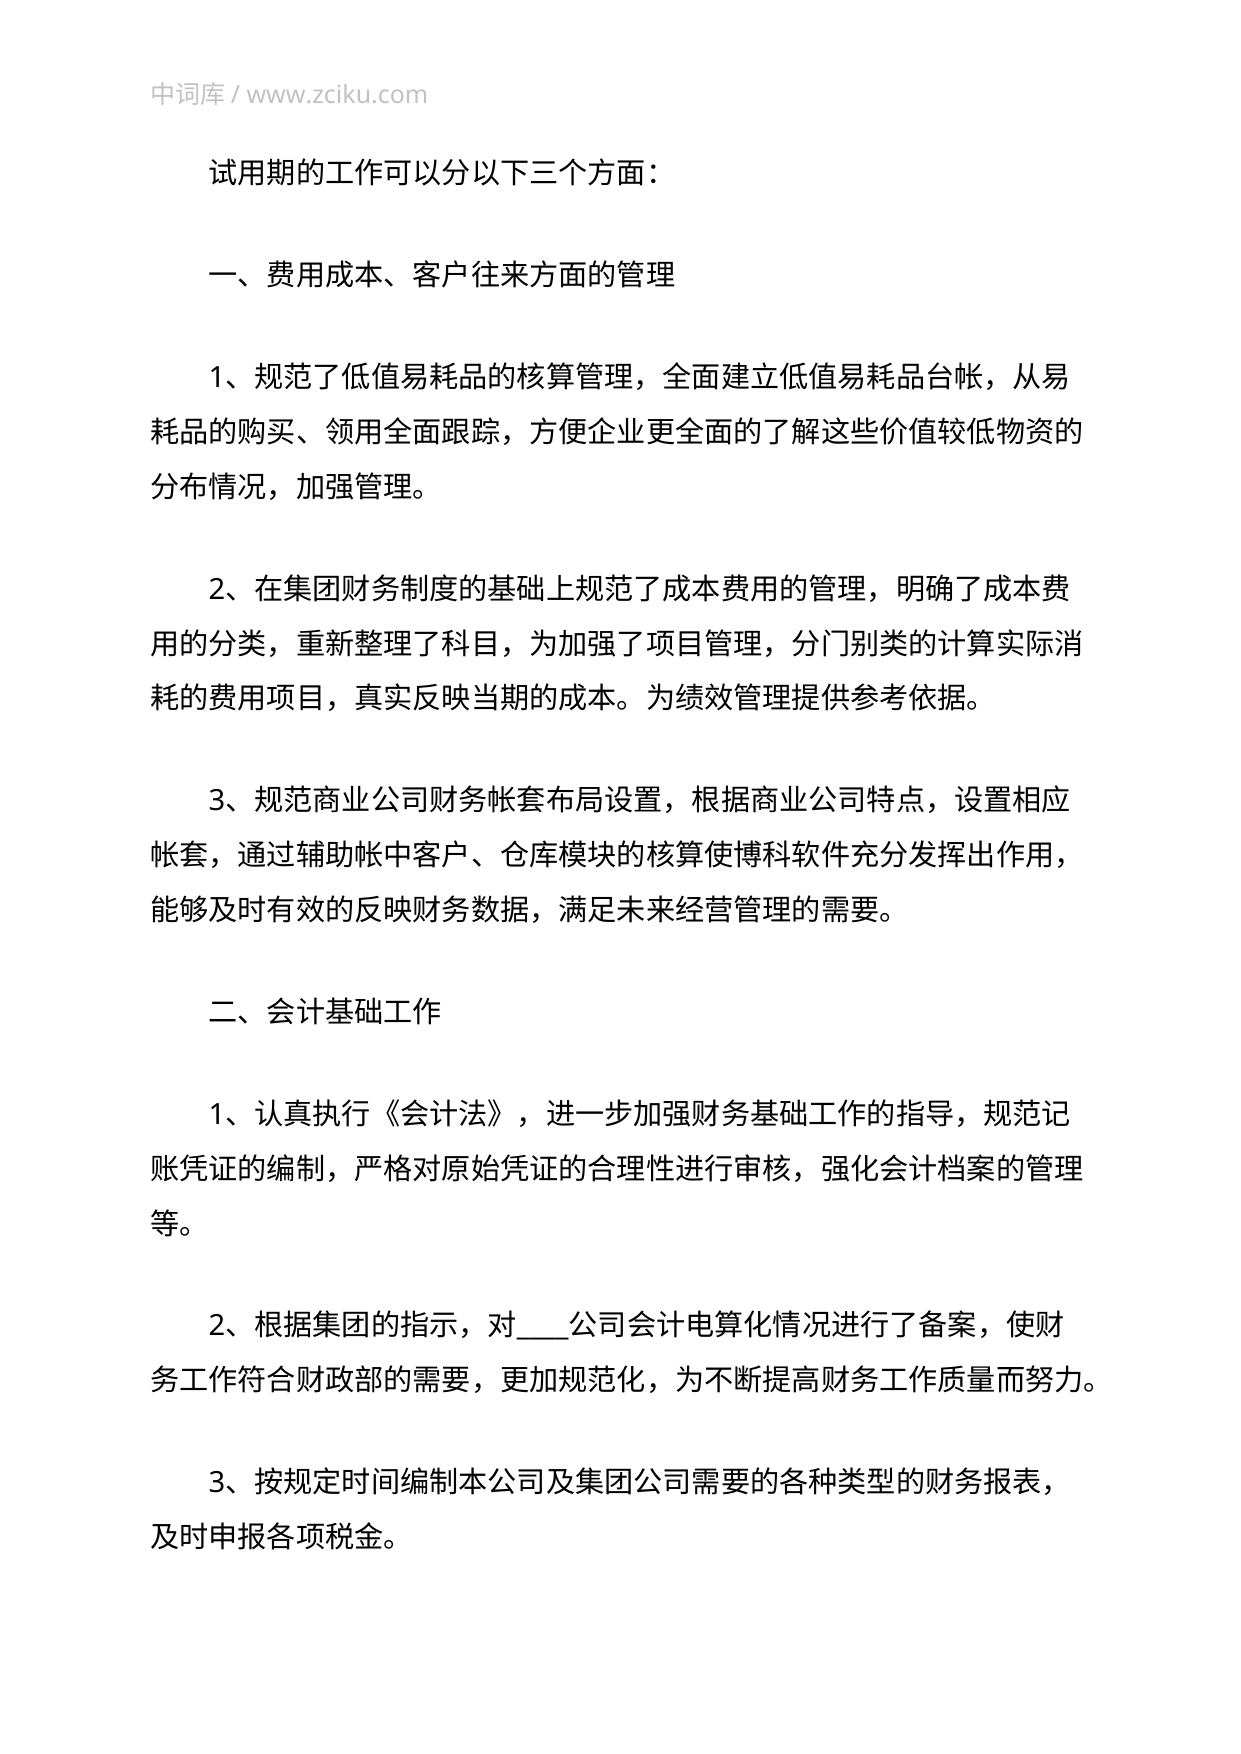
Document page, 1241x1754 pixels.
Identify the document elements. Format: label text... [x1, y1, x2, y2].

text 1、认真执行《会计法》，进一步加强财务基础工作的指导，规范记账凭证的编制，严格对原始凭证的合理性进行审核，强化会计档案的管理等。 [150, 1090, 1090, 1242]
text 1、规范了低值易耗品的核算管理，全面建立低值易耗品台帐，从易耗品的购买、领用全面跟踪，方便企业更全面的了解这些价值较低物资的分布情况，加强管理。 [150, 353, 1090, 506]
text 一、费用成本、客户往来方面的管理 [150, 252, 1090, 294]
text 2、根据集团的指示，对____公司会计电算化情况进行了备案，使财务工作符合财政部的需要，更加规范化，为不断提高财务工作质量而努力。 [150, 1302, 1090, 1399]
text 3、按规定时间编制本公司及集团公司需要的各种类型的财务报表，及时申报各项税金。 [150, 1459, 1090, 1556]
text 3、规范商业公司财务帐套布局设置，根据商业公司特点，设置相应帐套，通过辅助帐中客户、仓库模块的核算使博科软件充分发挥出作用，能够及时有效的反映财务数据，满足未来经营管理的需要。 [150, 777, 1090, 929]
text 试用期的工作可以分以下三个方面： [150, 150, 1090, 192]
text 2、在集团财务制度的基础上规范了成本费用的管理，明确了成本费用的分类，重新整理了科目，为加强了项目管理，分门别类的计算实际消耗的费用项目，真实反映当期的成本。为绩效管理提供参考依据。 [150, 565, 1090, 717]
text 二、会计基础工作 [150, 988, 1090, 1031]
